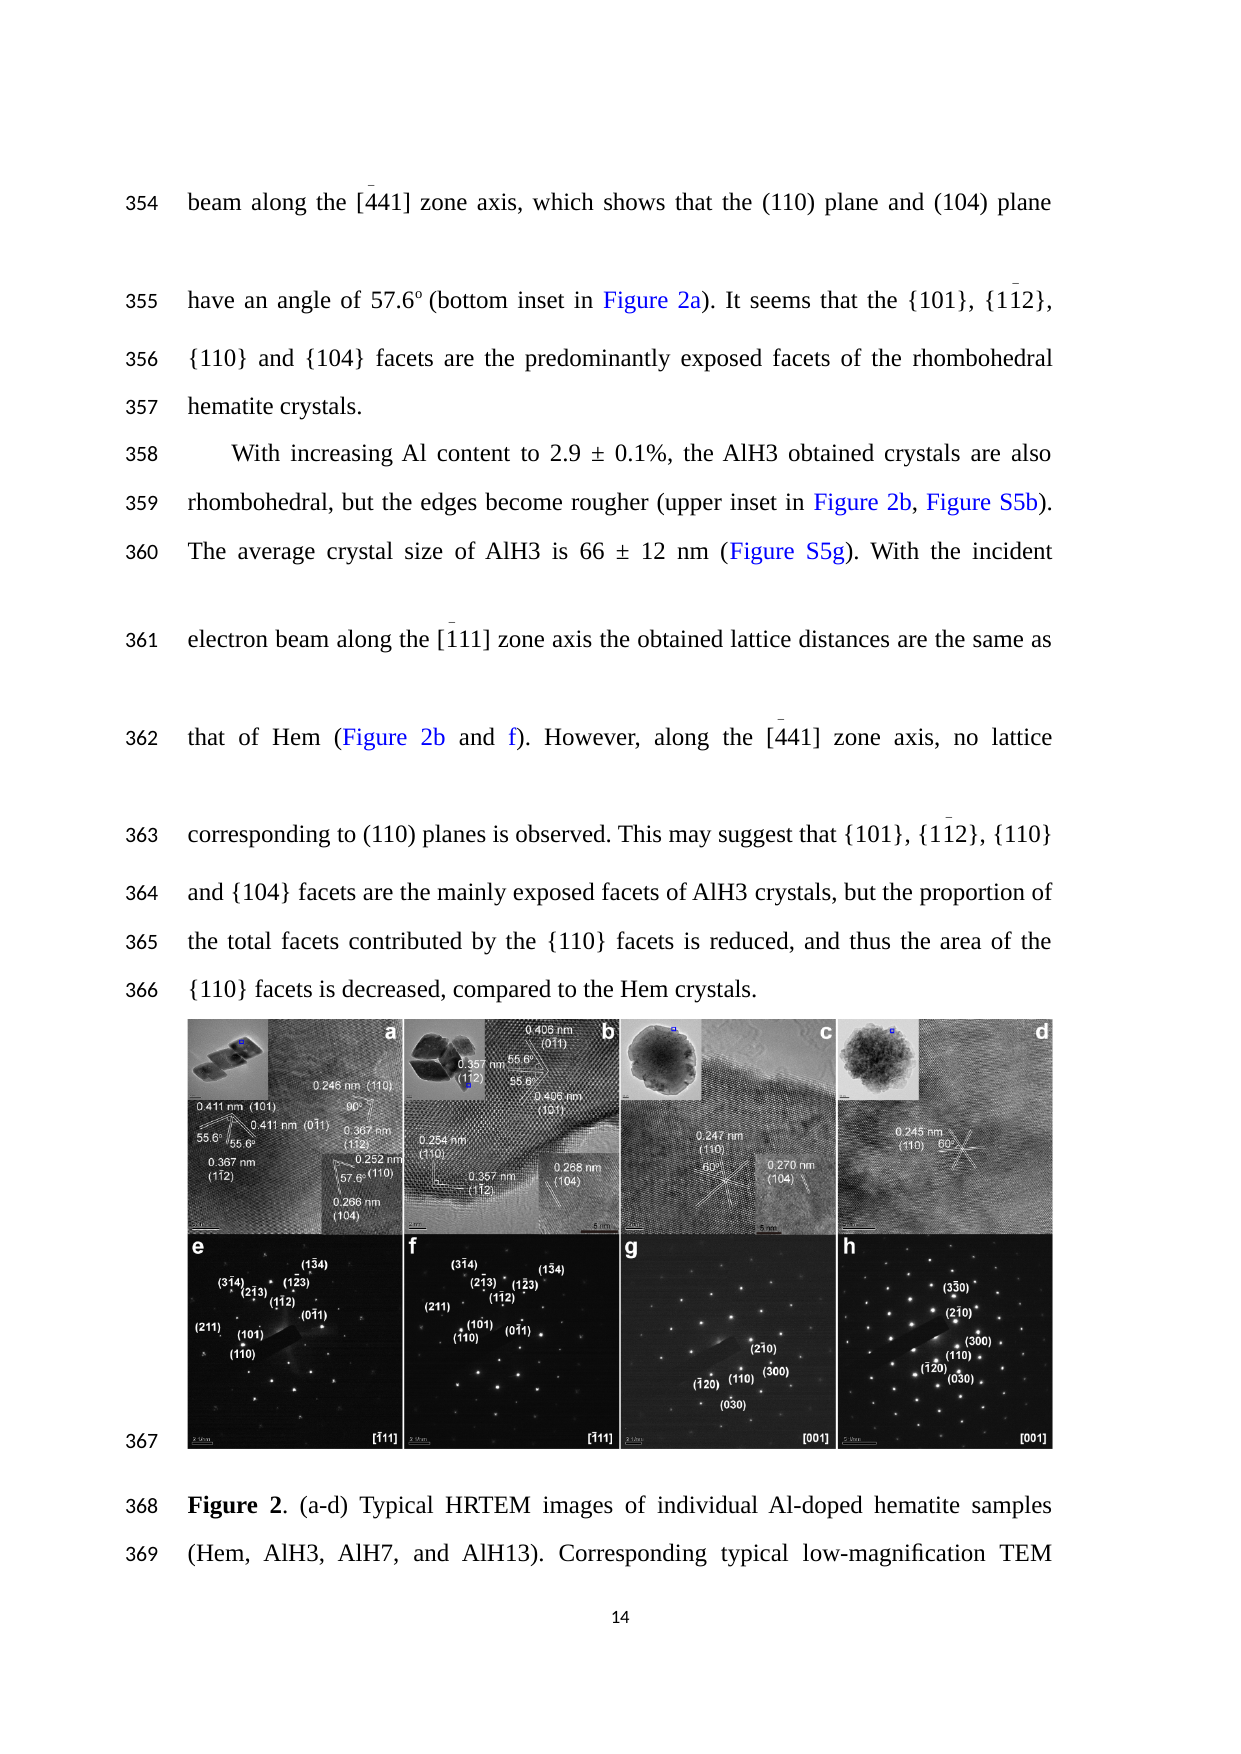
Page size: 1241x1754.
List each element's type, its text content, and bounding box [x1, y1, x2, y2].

text With increasing Al content to 2.9 ± 0.1%, the AlH3 obtained crystals are also rhombohedral, but the edges become rougher (upper inset in Figure 2b, Figure S5b). The average crystal size of AlH3 is 66 ± 12 nm (Figure S5g). With the incident electron beam along the [11] zone axis the obtained lattice distances are the same as that of Hem (Figure 2b and f). However, along the [41] zone axis, no lattice corresponding to (110) planes is observed. This may suggest that {101}, {12}, {110} and {104} facets are the mainly exposed facets of AlH3 crystals, but the proportion of the total facets contributed by the {110} facets is reduced, and thus the area of the {110} facets is decreased, compared to the Hem crystals. [187, 436, 1053, 1005]
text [187, 162, 1053, 422]
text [187, 1488, 1053, 1569]
picture [187, 1019, 1053, 1449]
